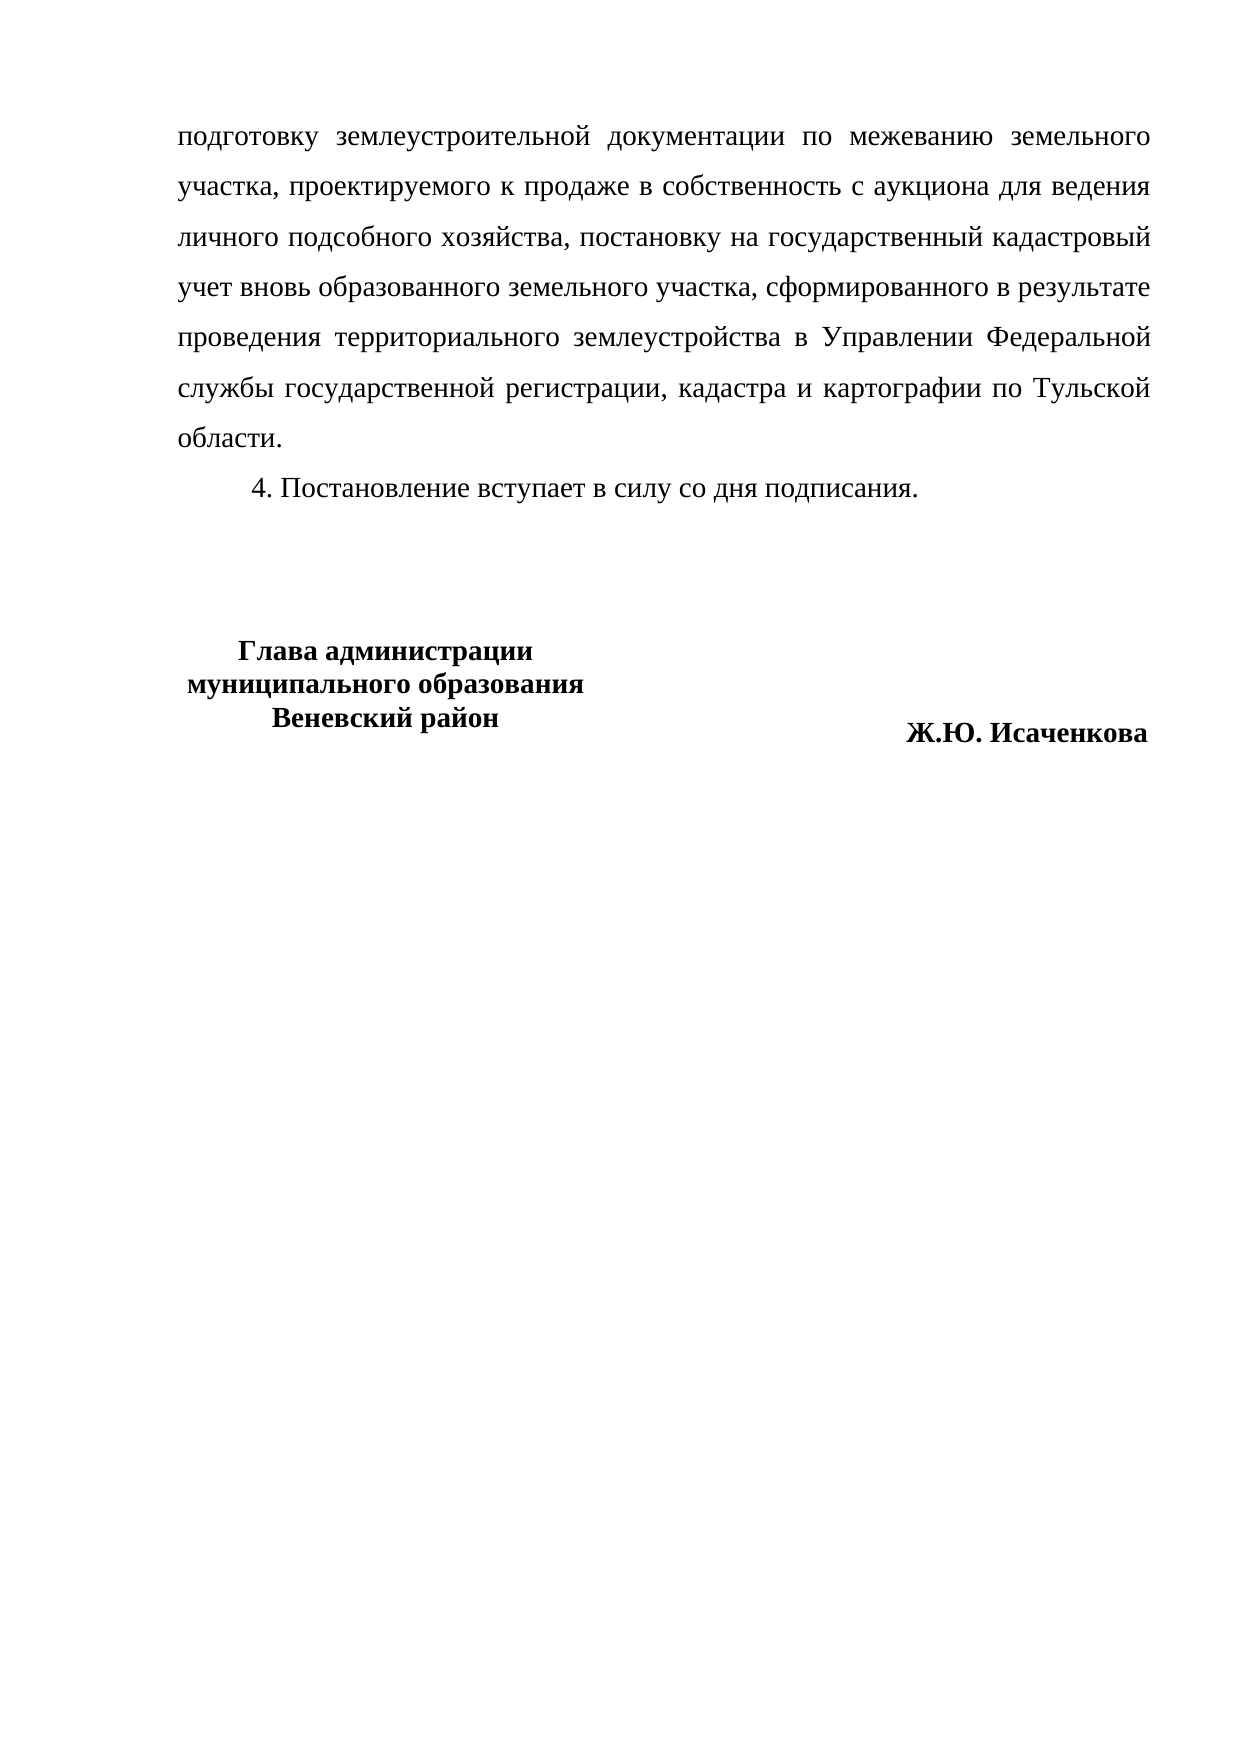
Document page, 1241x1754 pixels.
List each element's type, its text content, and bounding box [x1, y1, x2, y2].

table_header Ж.Ю. Исаченкова [601, 633, 1159, 748]
table_header Глава администрации муниципального образования Веневский район [170, 633, 601, 748]
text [177, 118, 1152, 453]
text 4. Постановление вступает в силу со дня подписания. [177, 470, 1152, 504]
